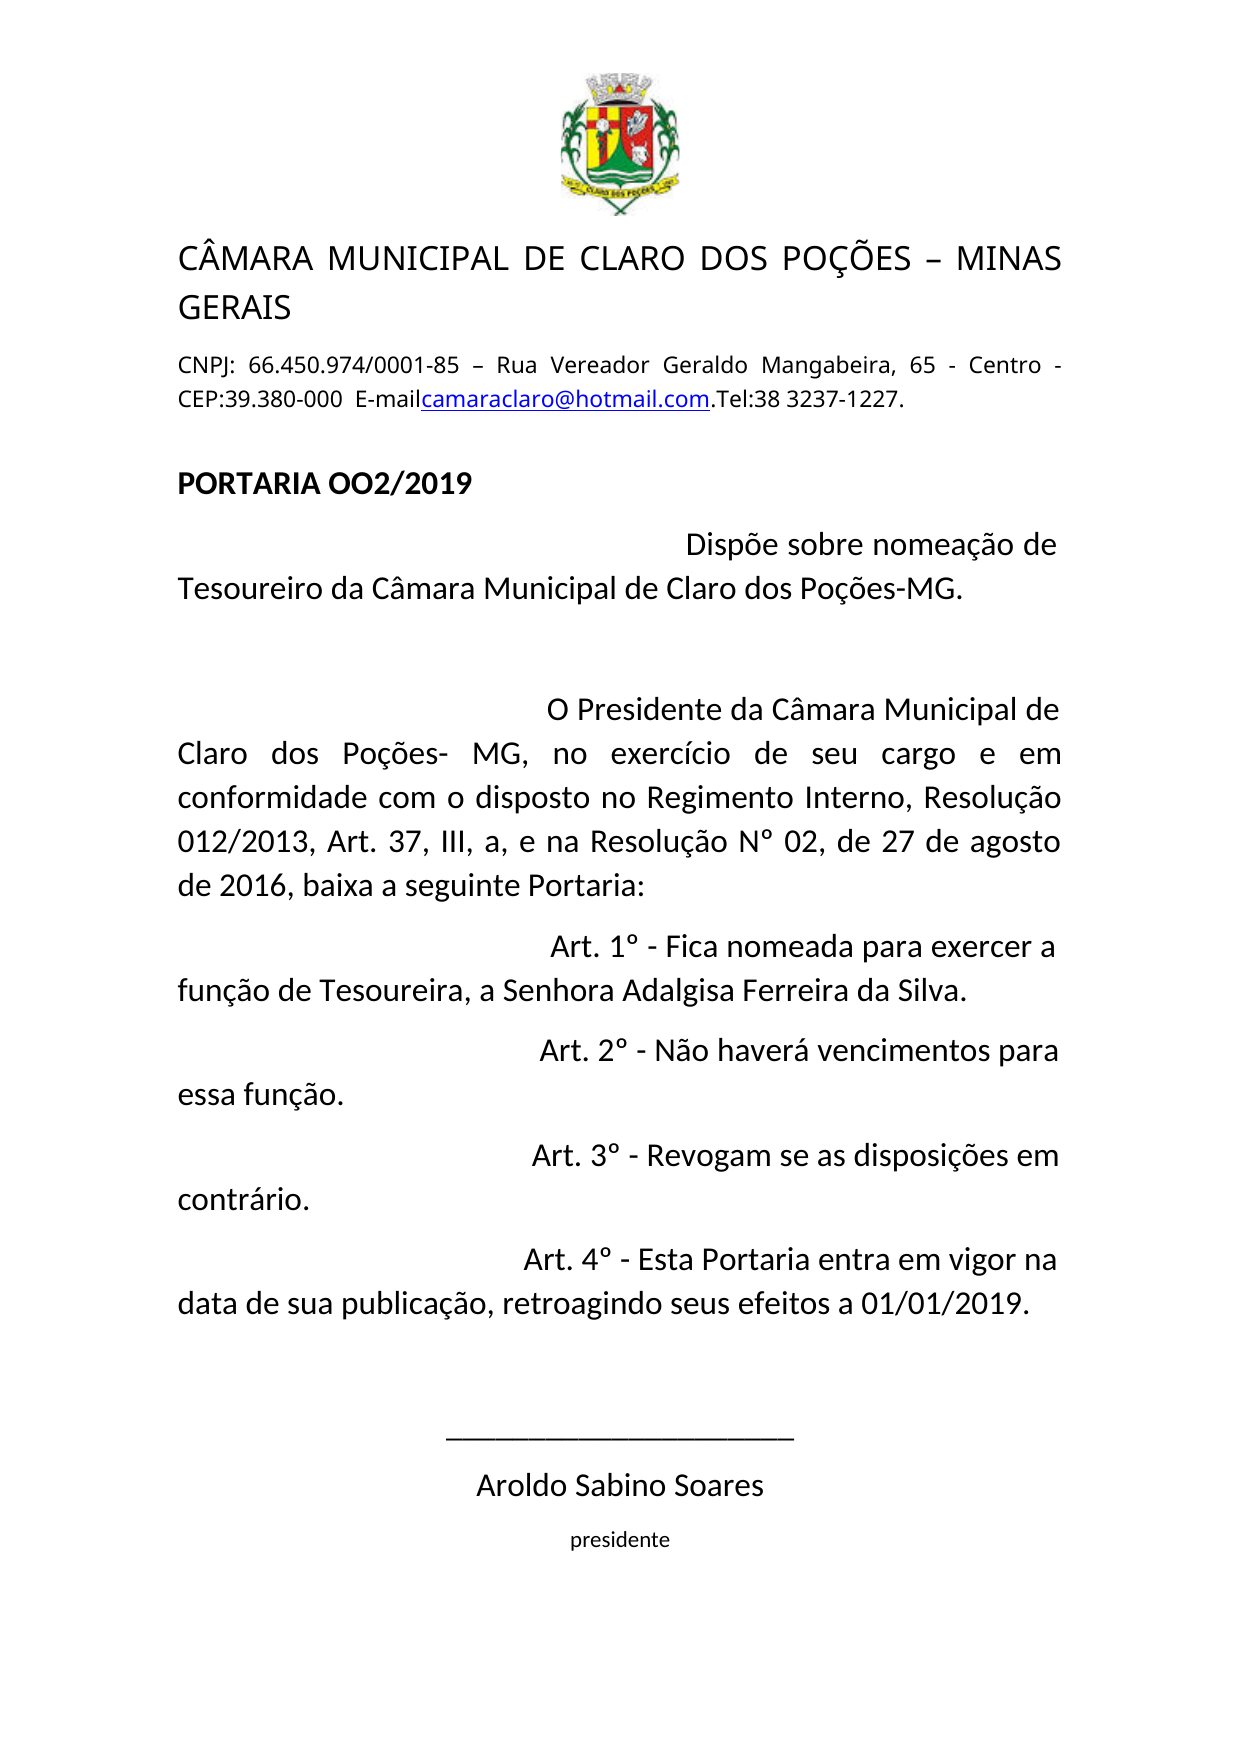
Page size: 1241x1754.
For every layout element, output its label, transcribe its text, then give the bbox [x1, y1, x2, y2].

text Art. 2º - Não haverá vencimentos para essa função. [177, 1029, 1063, 1114]
text Aroldo Sabino Soares [177, 1464, 1063, 1505]
text Art. 4º - Esta Portaria entra em vigor na data de sua publicação, retroagindo seus efeitos a 01/01/2019. [177, 1238, 1063, 1323]
text Art. 3º - Revogam se as disposições em contrário. [177, 1134, 1063, 1218]
picture [560, 73, 680, 216]
text Dispõe sobre nomeação de Tesoureiro da Câmara Municipal de Claro dos Poções-MG. [177, 523, 1063, 608]
text PORTARIA OO2/2019 [177, 462, 1063, 503]
text O Presidente da Câmara Municipal de Claro dos Poções- MG, no exercício de seu cargo e em conformidade com o disposto no Regimento Interno, Resolução 012/2013, Art. 37, III, a, e na Resolução Nº 02, de 27 de agosto de 2016, baixa a seguinte Portaria: [177, 688, 1063, 905]
text presidente [177, 1525, 1063, 1553]
text _____________________ [177, 1403, 1063, 1444]
text Art. 1º - Fica nomeada para exercer a função de Tesoureira, a Senhora Adalgisa Ferreira da Silva. [177, 924, 1063, 1009]
